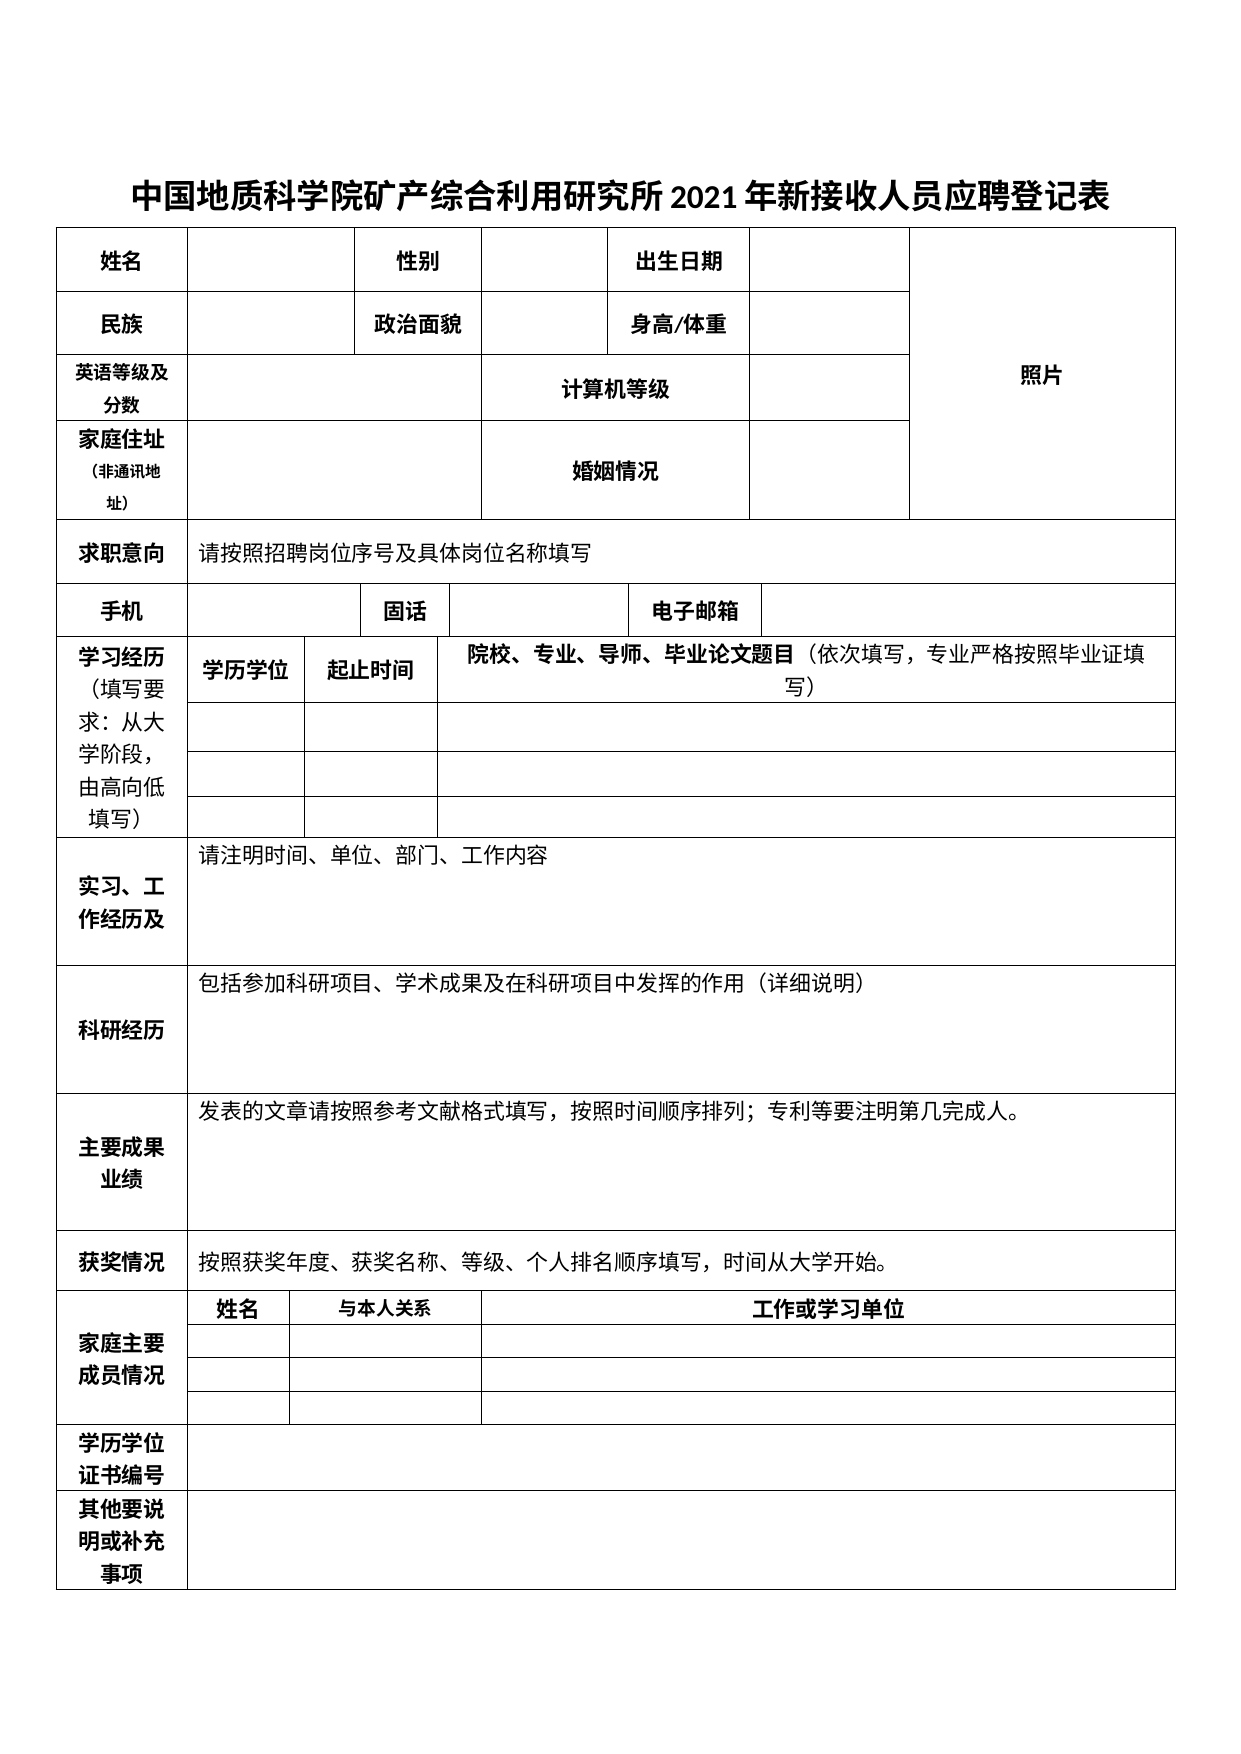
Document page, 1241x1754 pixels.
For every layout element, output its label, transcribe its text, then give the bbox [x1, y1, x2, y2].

table_header [188, 228, 354, 291]
table_cell 身高/体重 [608, 292, 749, 354]
table_cell 计算机等级 [482, 355, 749, 420]
table_cell [188, 703, 304, 751]
table_cell [188, 1358, 289, 1391]
table_cell 工作或学习单位 [482, 1291, 1175, 1324]
table_cell [762, 584, 1175, 636]
table_cell [438, 797, 1175, 837]
table_cell 学历学位证书编号 [57, 1425, 187, 1490]
table_cell 包括参加科研项目、学术成果及在科研项目中发挥的作用（详细说明） [188, 966, 1175, 1093]
table_header 姓名 [57, 228, 187, 291]
text 中国地质科学院矿产综合利用研究所2021年新接收人员应聘登记表 [112, 162, 1128, 227]
table_header [750, 228, 909, 291]
table_cell 姓名 [188, 1291, 289, 1324]
table_cell 婚姻情况 [482, 421, 749, 519]
table_cell 求职意向 [57, 520, 187, 583]
table_cell [305, 703, 437, 751]
table_cell 科研经历 [57, 966, 187, 1093]
table_cell [188, 1392, 289, 1424]
table_cell 其他要说明或补充事项 [57, 1491, 187, 1589]
table_cell [188, 797, 304, 837]
table_cell [290, 1325, 481, 1357]
table_cell 请注明时间、单位、部门、工作内容 [188, 838, 1175, 965]
table_cell [188, 584, 360, 636]
table_cell [188, 752, 304, 796]
table_cell 与本人关系 [290, 1291, 481, 1324]
table_cell [438, 752, 1175, 796]
table_cell 家庭住址 （非通讯地址） [57, 421, 187, 519]
table_cell 政治面貌 [355, 292, 481, 354]
table_cell [750, 292, 909, 354]
table_cell [450, 584, 628, 636]
table_cell 起止时间 [305, 637, 437, 702]
table_header 照片 [910, 228, 1175, 519]
table_cell 发表的文章请按照参考文献格式填写，按照时间顺序排列；专利等要注明第几完成人。 [188, 1094, 1175, 1230]
table_cell 按照获奖年度、获奖名称、等级、个人排名顺序填写，时间从大学开始。 [188, 1231, 1175, 1290]
table_cell 英语等级及分数 [57, 355, 187, 420]
table_cell [290, 1358, 481, 1391]
table_cell [188, 292, 354, 354]
table_cell 固话 [361, 584, 449, 636]
table_cell [188, 1425, 1175, 1490]
table_cell 学习经历（填写要求：从大学阶段，由高向低填写） [57, 637, 187, 837]
table_cell [750, 421, 909, 519]
table_cell [482, 1325, 1175, 1357]
table_cell [438, 703, 1175, 751]
table_cell [305, 797, 437, 837]
table_cell [188, 1491, 1175, 1589]
table_header 性别 [355, 228, 481, 291]
table_cell [750, 355, 909, 420]
table_cell 手机 [57, 584, 187, 636]
table_cell 电子邮箱 [629, 584, 761, 636]
table_cell 请按照招聘岗位序号及具体岗位名称填写 [188, 520, 1175, 583]
table_cell 民族 [57, 292, 187, 354]
table_cell 实习、工作经历及 [57, 838, 187, 965]
table_cell [482, 1392, 1175, 1424]
table_cell 主要成果业绩 [57, 1094, 187, 1230]
table_cell 学历学位 [188, 637, 304, 702]
table_cell [188, 355, 481, 420]
table_cell [188, 421, 481, 519]
table_cell 获奖情况 [57, 1231, 187, 1290]
table_cell [305, 752, 437, 796]
table_cell 院校、专业、导师、毕业论文题目（依次填写，专业严格按照毕业证填写） [438, 637, 1175, 702]
table_cell [482, 1358, 1175, 1391]
table_header 出生日期 [608, 228, 749, 291]
table_cell [290, 1392, 481, 1424]
table_cell [482, 292, 607, 354]
table_cell [188, 1325, 289, 1357]
table_header [482, 228, 607, 291]
table_cell 家庭主要成员情况 [57, 1291, 187, 1424]
